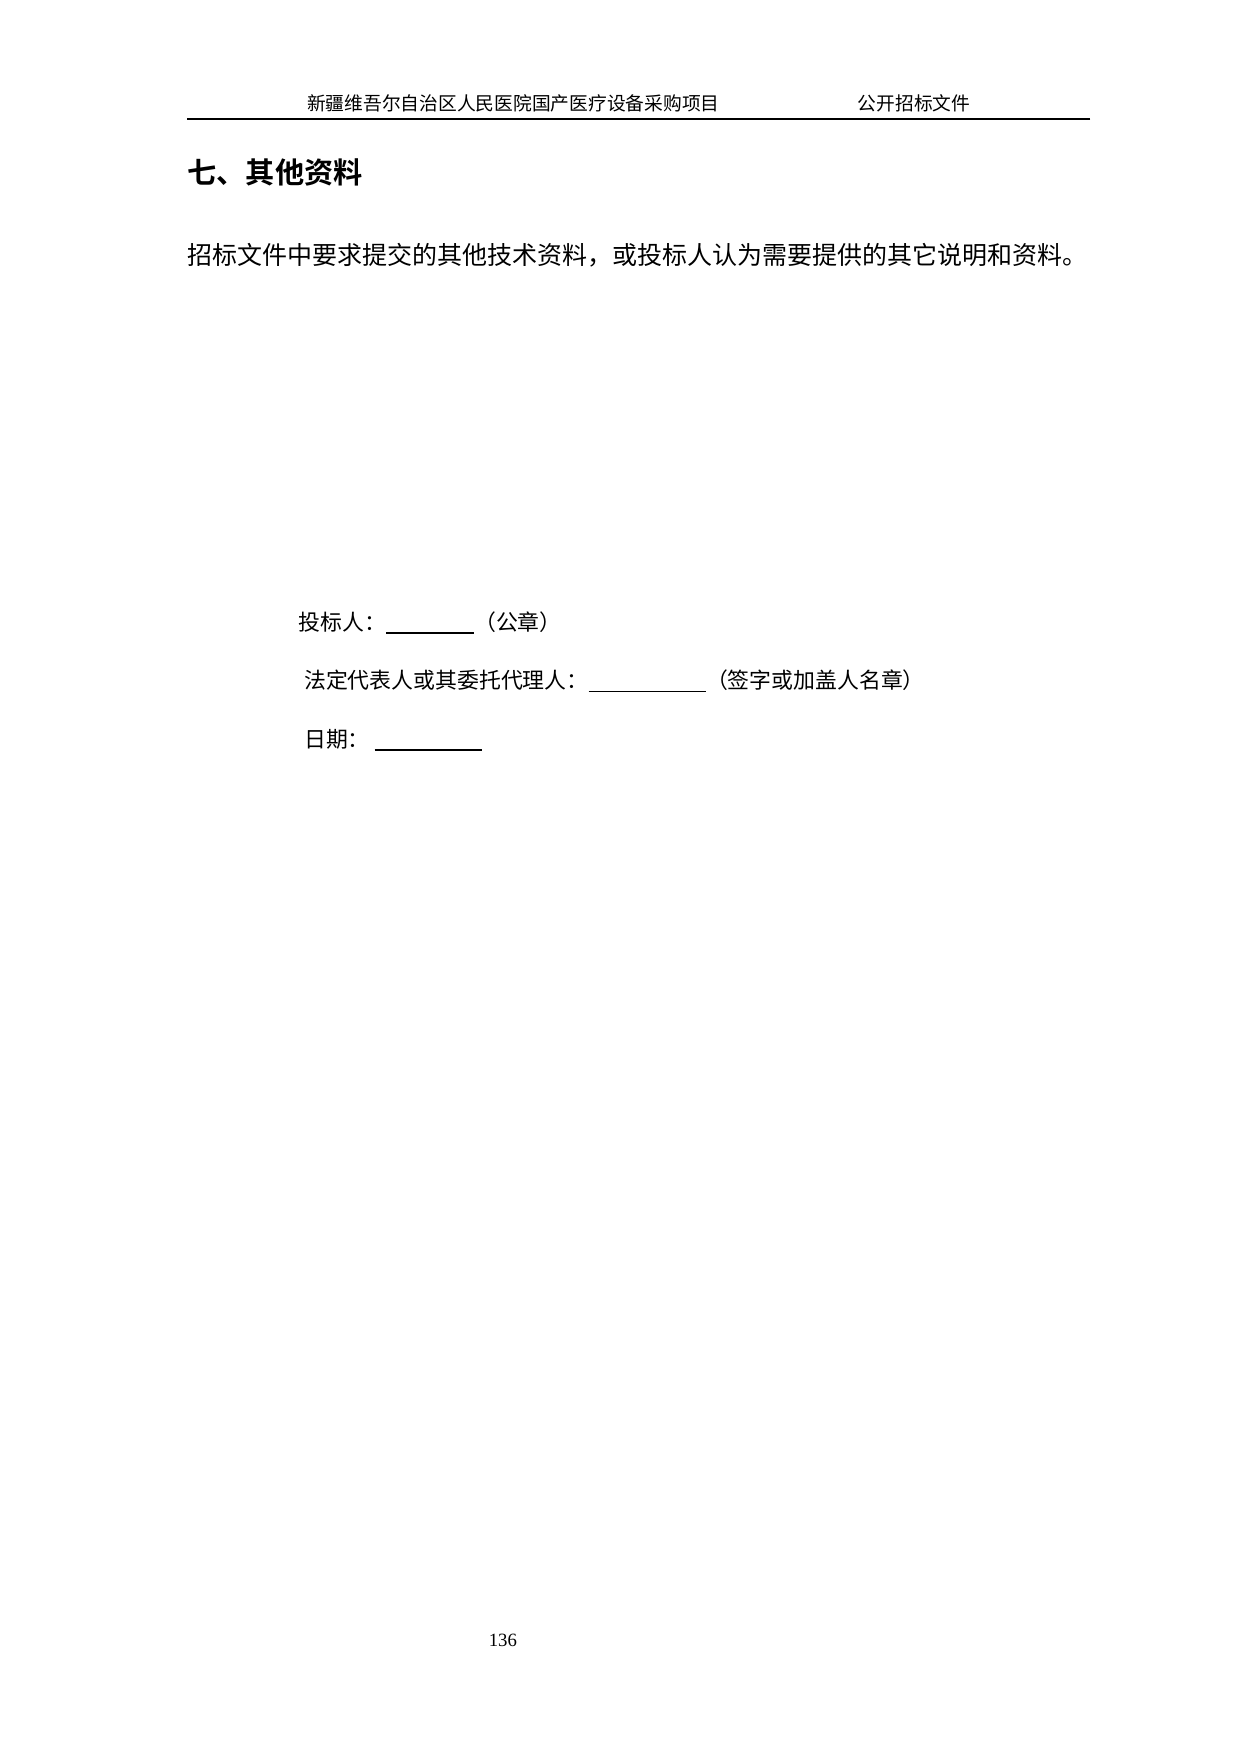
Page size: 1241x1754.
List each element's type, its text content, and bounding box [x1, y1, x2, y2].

text 招标文件中要求提交的其他技术资料，或投标人认为需要提供的其它说明和资料。 [187, 235, 1090, 272]
subtitle 七、其他资料 [187, 150, 1090, 192]
text 投标人： （公章） [176, 594, 1090, 640]
text 法定代表人或其委托代理人： （签字或加盖人名章） [302, 652, 1090, 698]
text 日期： [302, 711, 1090, 756]
